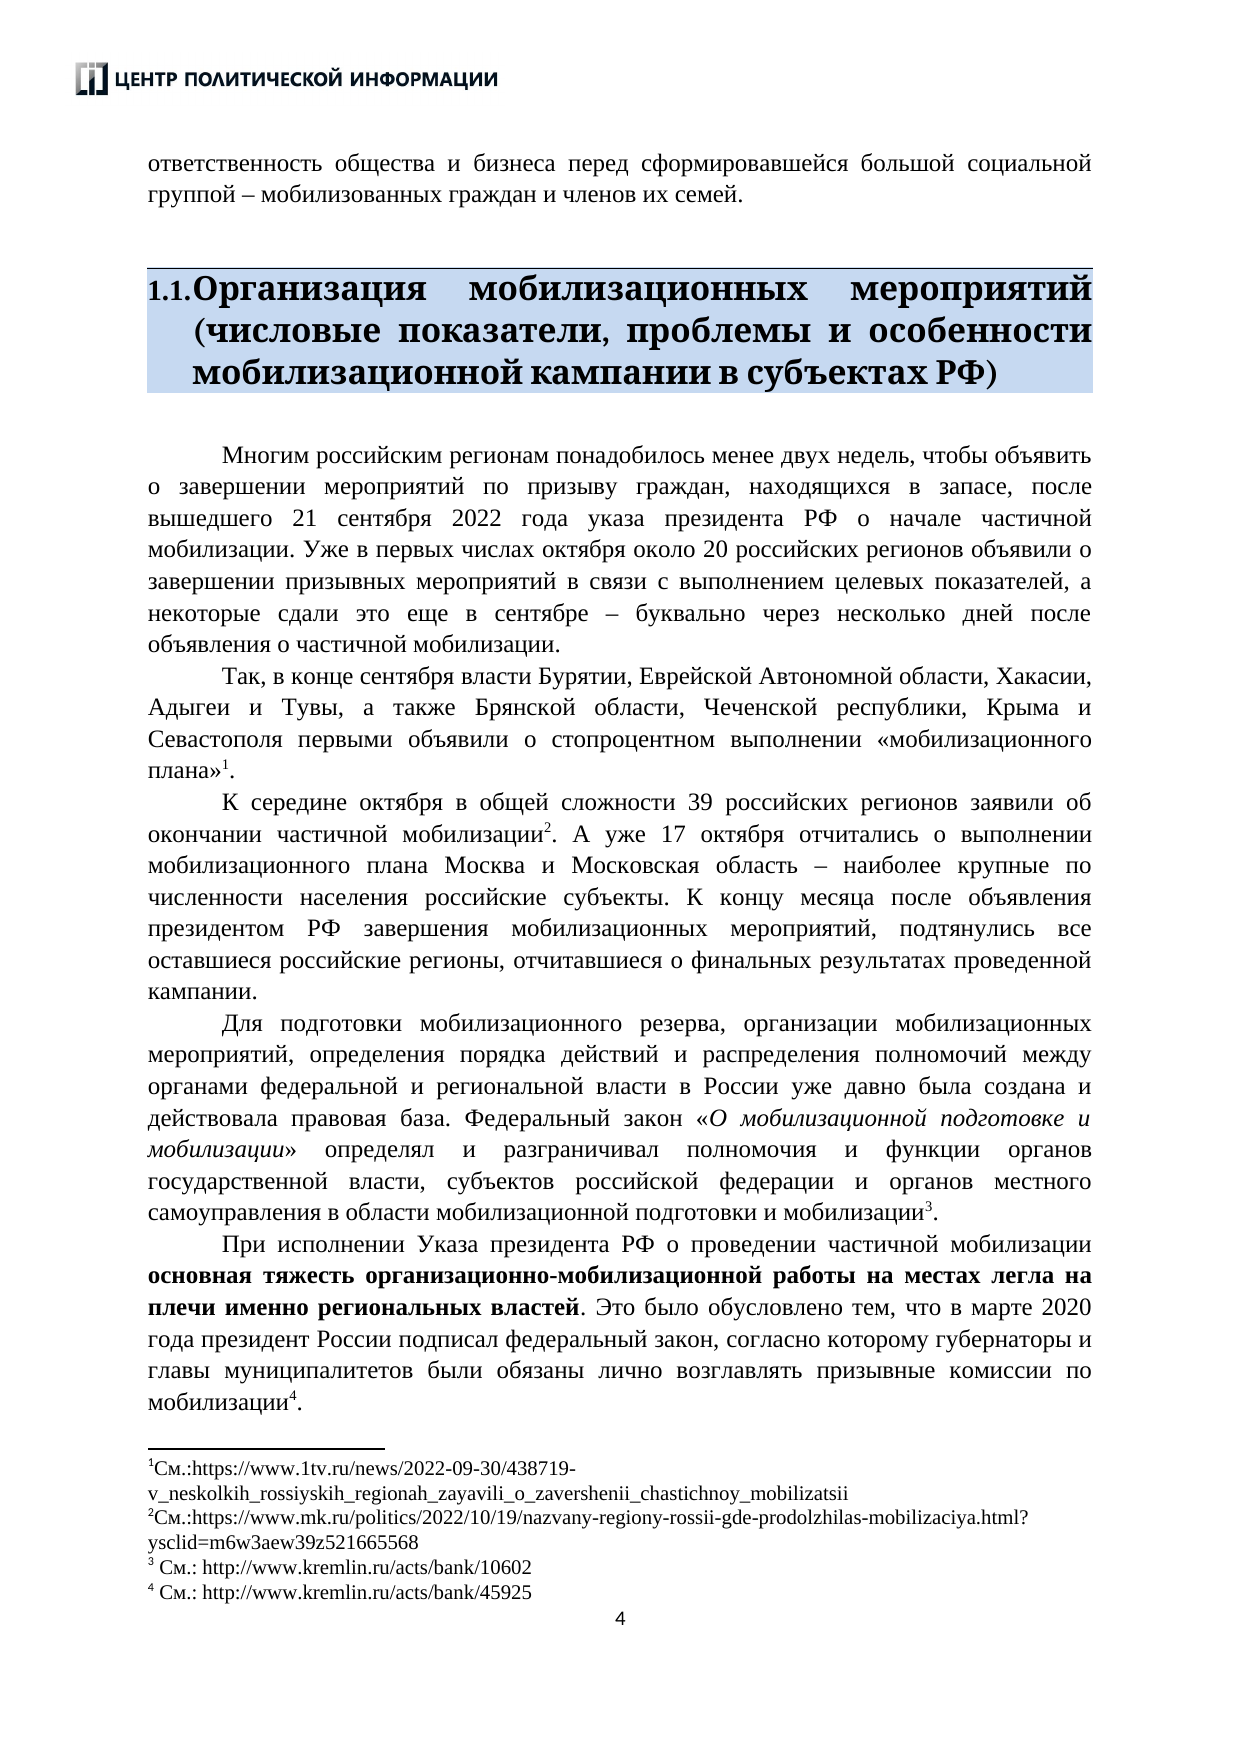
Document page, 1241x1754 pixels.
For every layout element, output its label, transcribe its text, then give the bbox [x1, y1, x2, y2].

text Так, в конце сентября власти Бурятии, Еврейской Автономной области, Хакасии, Адыгеи и Тувы, а также Брянской области, Чеченской республики, Крыма и Севастополя первыми объявили о стопроцентном выполнении «мобилизационного плана». [148, 661, 1093, 784]
text Для подготовки мобилизационного резерва, организации мобилизационных мероприятий, определения порядка действий и распределения полномочий между органами федеральной и региональной власти в России уже давно была создана и действовала правовая база. Федеральный закон «О мобилизационной подготовке и мобилизации» определял и разграничивал полномочия и функции органов государственной власти, субъектов российской федерации и органов местного самоуправления в области мобилизационной подготовки и мобилизации. [148, 1008, 1093, 1226]
text Многим российским регионам понадобилось менее двух недель, чтобы объявить о завершении мероприятий по призыву граждан, находящихся в запасе, после вышедшего 21 сентября 2022 года указа президента РФ о начале частичной мобилизации. Уже в первых числах октября около 20 российских регионов объявили о завершении призывных мероприятий в связи с выполнением целевых показателей, а некоторые сдали это еще в сентябре – буквально через несколько дней после объявления о частичной мобилизации. [148, 440, 1093, 658]
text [148, 148, 1093, 208]
picture [64, 52, 506, 106]
subtitle Организация мобилизационных мероприятий (числовые показатели, проблемы и особенности мобилизационной кампании в субъектах РФ) [147, 269, 1093, 393]
text К середине октября в общей сложности 39 российских регионов заявили об окончании частичной мобилизации. А уже 17 октября отчитались о выполнении мобилизационного плана Москва и Московская область – наиболее крупные по численности населения российские субъекты. К концу месяца после объявления президентом РФ завершения мобилизационных мероприятий, подтянулись все оставшиеся российские регионы, отчитавшиеся о финальных результатах проведенной кампании. [148, 787, 1093, 1005]
text При исполнении Указа президента РФ о проведении частичной мобилизации основная тяжесть организационно-мобилизационной работы на местах легла на плечи именно региональных властей. Это было обусловлено тем, что в марте 2020 года президент России подписал федеральный закон, согласно которому губернаторы и главы муниципалитетов были обязаны лично возглавлять призывные комиссии по мобилизации. [148, 1229, 1093, 1416]
